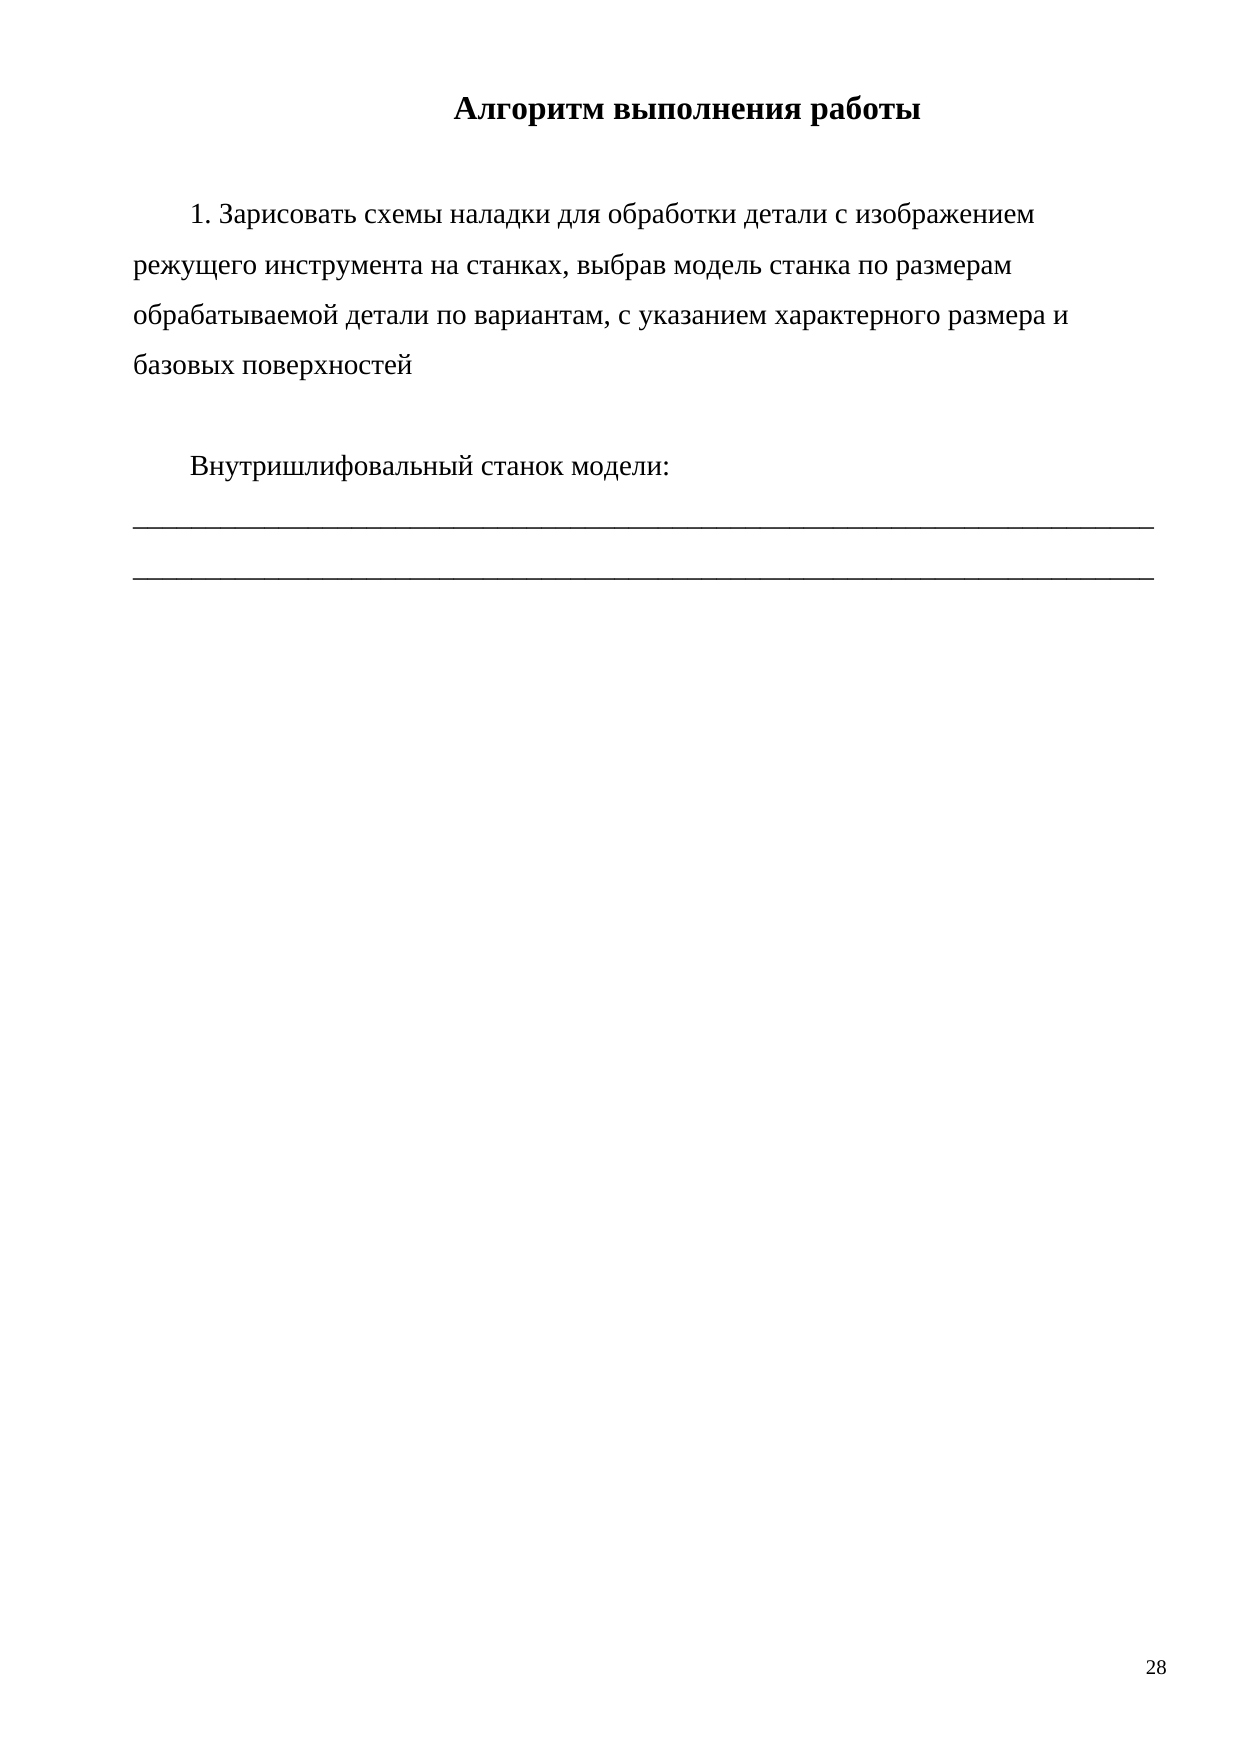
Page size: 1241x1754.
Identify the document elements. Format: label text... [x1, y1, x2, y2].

text ____________________________________________________________________________________________________________________________________________ [133, 498, 1167, 582]
text Алгоритм выполнения работы [208, 89, 1167, 127]
text Внутришлифовальный станок модели: [133, 448, 1167, 482]
text 1. Зарисовать схемы наладки для обработки детали с изображением режущего инструмента на станках, выбрав модель станка по размерам обрабатываемой детали по вариантам, с указанием характерного размера и базовых поверхностей [133, 196, 1167, 381]
